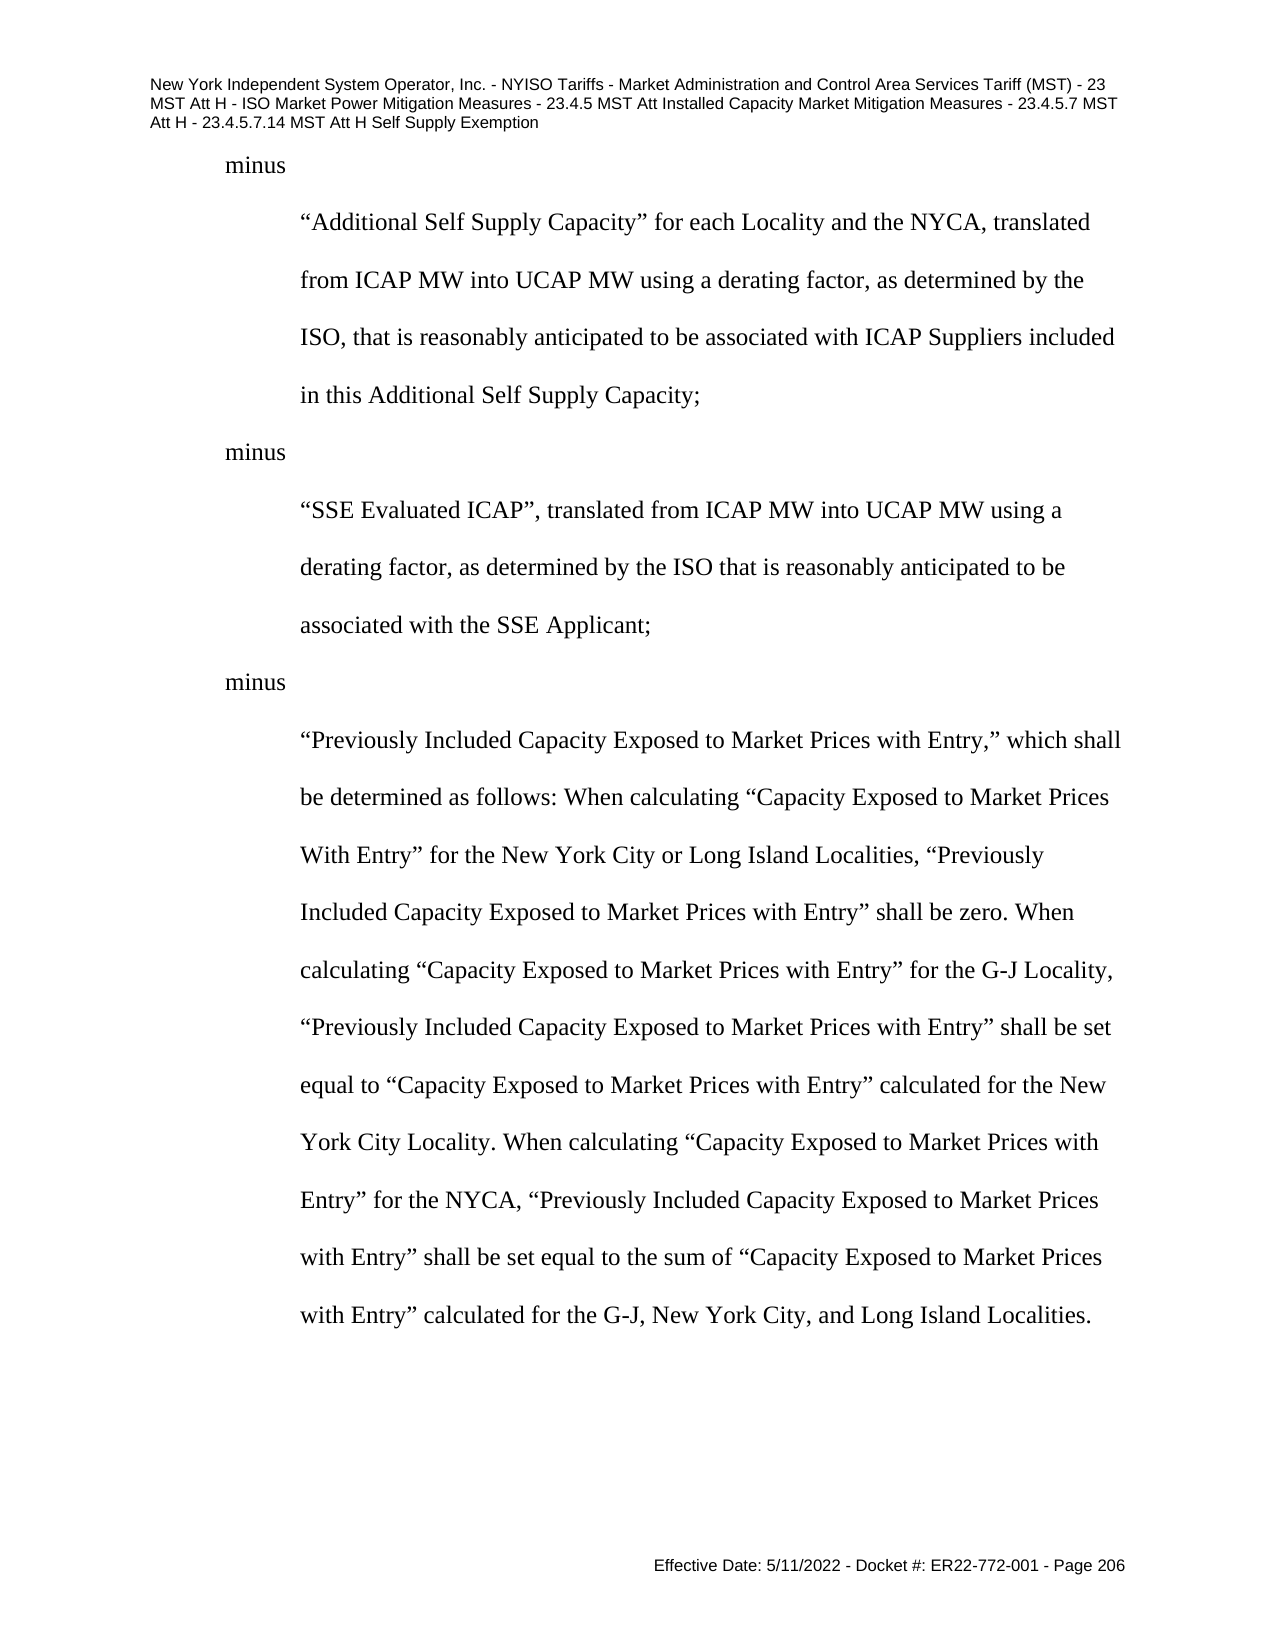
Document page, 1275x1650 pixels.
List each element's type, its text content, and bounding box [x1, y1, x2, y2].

text minus [225, 150, 1125, 179]
text “SSE Evaluated ICAP”, translated from ICAP MW into UCAP MW using a derating factor, as determined by the ISO that is reasonably anticipated to be associated with the SSE Applicant; [300, 495, 1125, 639]
text minus [225, 437, 1125, 466]
text “Additional Self Supply Capacity” for each Locality and the NYCA, translated from ICAP MW into UCAP MW using a derating factor, as determined by the ISO, that is reasonably anticipated to be associated with ICAP Suppliers included in this Additional Self Supply Capacity; [300, 207, 1125, 409]
text “Previously Included Capacity Exposed to Market Prices with Entry,” which shall be determined as follows: When calculating “Capacity Exposed to Market Prices With Entry” for the New York City or Long Island Localities, “Previously Included Capacity Exposed to Market Prices with Entry” shall be zero. When calculating “Capacity Exposed to Market Prices with Entry” for the G-J Locality, “Previously Included Capacity Exposed to Market Prices with Entry” shall be set equal to “Capacity Exposed to Market Prices with Entry” calculated for the New York City Locality. When calculating “Capacity Exposed to Market Prices with Entry” for the NYCA, “Previously Included Capacity Exposed to Market Prices with Entry” shall be set equal to the sum of “Capacity Exposed to Market Prices with Entry” calculated for the G-J, New York City, and Long Island Localities. [300, 725, 1125, 1329]
text minus [225, 667, 1125, 696]
